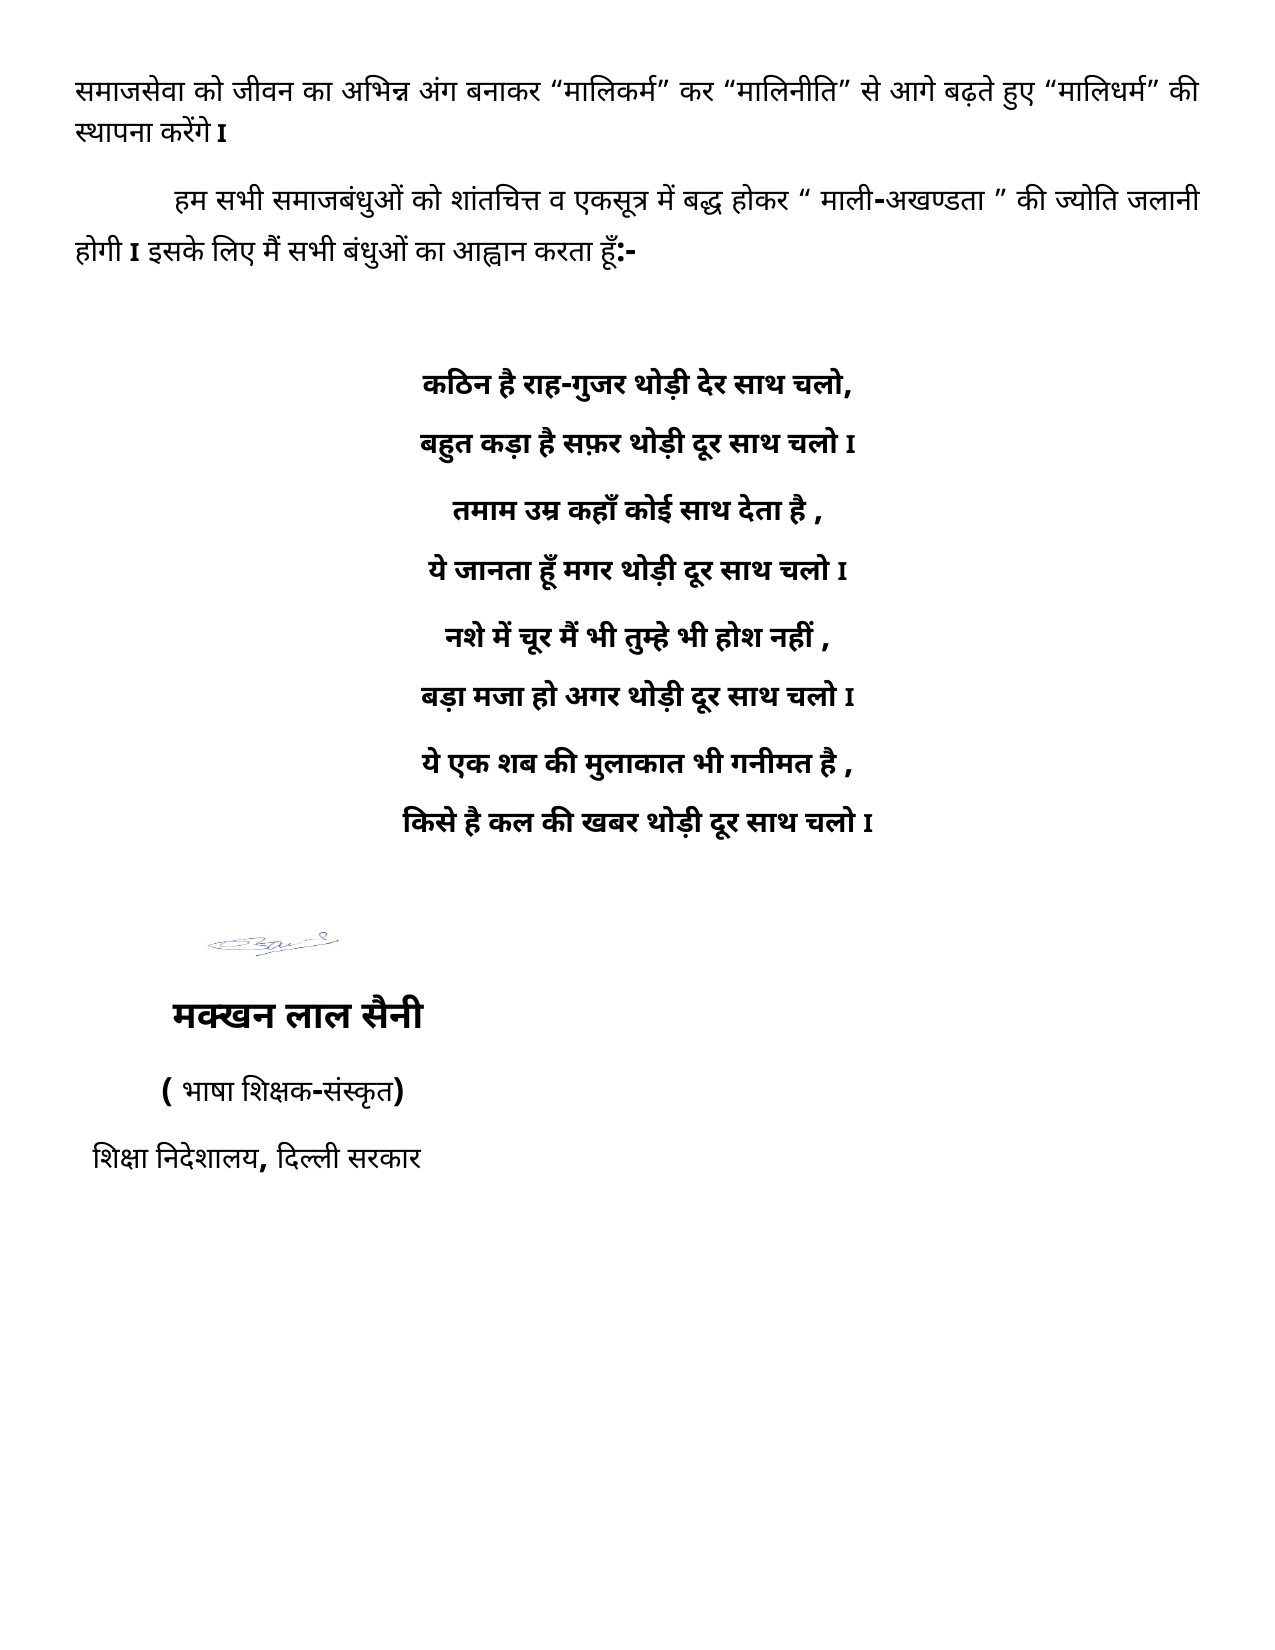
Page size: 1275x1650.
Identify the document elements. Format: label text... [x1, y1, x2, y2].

text मक्खन लाल सैनी [75, 995, 1200, 1044]
text बड़ा मजा हो अगर थोड़ी दूर साथ चलो I [75, 679, 1200, 718]
text नशे में चूर मैं भी तुम्हे भी होश नहीं , [75, 611, 1200, 659]
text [75, 75, 1200, 155]
text बहुत कड़ा है सफ़र थोड़ी दूर साथ चलो I [75, 427, 1200, 466]
text शिक्षा निदेशालय, दिल्ली सरकार [75, 1133, 1200, 1181]
text ये एक शब की मुलाकात भी गनीमत है , [75, 738, 1200, 785]
picture [205, 929, 343, 957]
text ( भाषा शिक्षक-संस्कृत) [75, 1065, 1200, 1113]
text तमाम उम्र कहाँ कोई साथ देता है , [75, 485, 1200, 533]
text ये जानता हूँ मगर थोड़ी दूर साथ चलो I [75, 553, 1200, 592]
text किसे है कल की खबर थोड़ी दूर साथ चलो I [75, 806, 1200, 844]
text कठिन है राह-गुजर थोड़ी देर साथ चलो, [75, 359, 1200, 406]
text हम सभी समाजबंधुओं को शांतचित्त व एकसूत्र में बद्ध होकर “ माली-अखण्डता ” की ज्योति जलानी होगी I इसके लिए मैं सभी बंधुओं का आह्वान करता हूँ:- [75, 174, 1200, 273]
